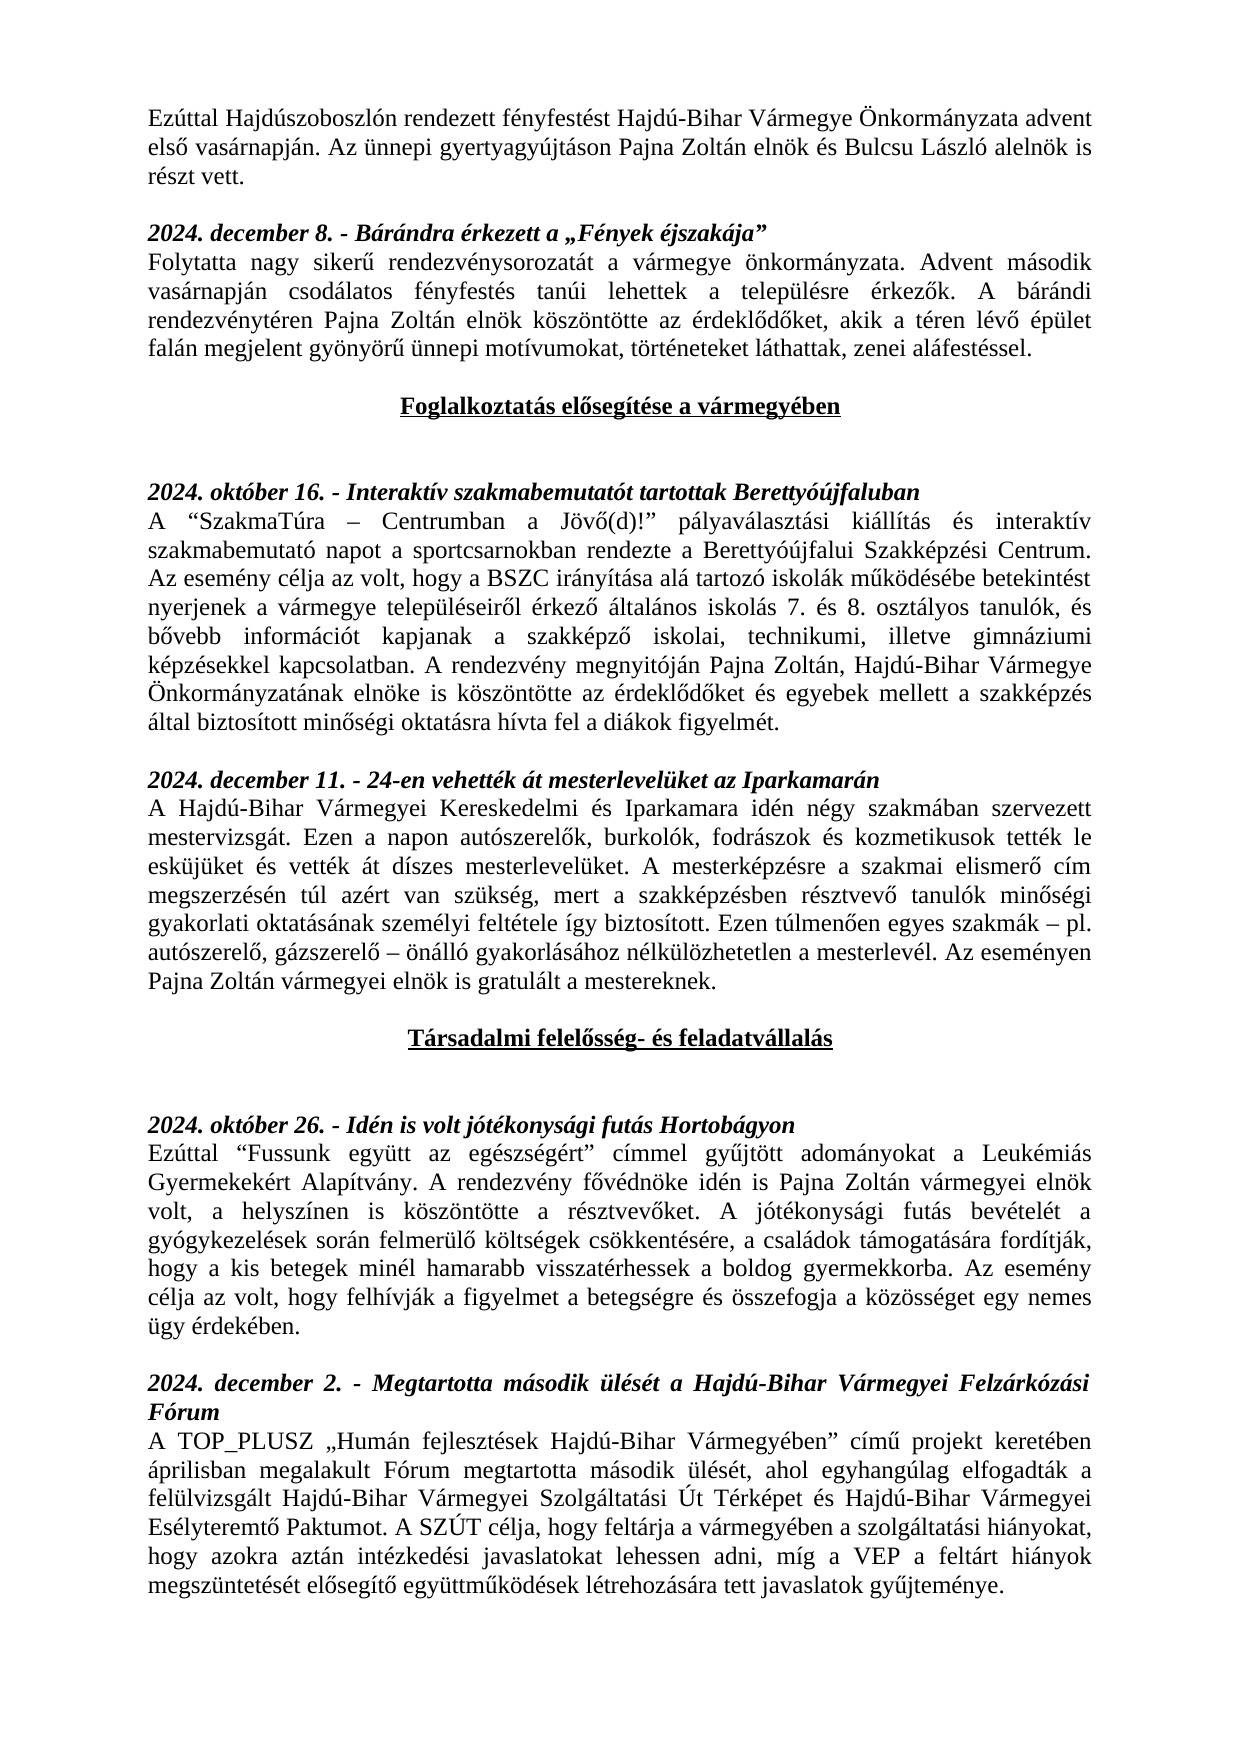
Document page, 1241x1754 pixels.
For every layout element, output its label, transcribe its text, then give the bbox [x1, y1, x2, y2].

text Társadalmi felelősség- és feladatvállalás [148, 1023, 1093, 1052]
text Foglalkoztatás elősegítése a vármegyében [148, 391, 1093, 420]
text 2024. december 2. - Megtartotta második ülését a Hajdú-Bihar Vármegyei Felzárkózási Fórum [148, 1368, 1093, 1426]
text 2024. október 16. - Interaktív szakmabemutatót tartottak Berettyóújfaluban [148, 477, 1093, 506]
text Folytatta nagy sikerű rendezvénysorozatát a vármegye önkormányzata. Advent második vasárnapján csodálatos fényfestés tanúi lehettek a településre érkezők. A bárándi rendezvénytéren Pajna Zoltán elnök köszöntötte az érdeklődőket, akik a téren lévő épület falán megjelent gyönyörű ünnepi motívumokat, történeteket láthattak, zenei aláfestéssel. [148, 247, 1093, 362]
text A Hajdú-Bihar Vármegyei Kereskedelmi és Iparkamara idén négy szakmában szervezett mestervizsgát. Ezen a napon autószerelők, burkolók, fodrászok és kozmetikusok tették le esküjüket és vették át díszes mesterlevelüket. A mesterképzésre a szakmai elismerő cím megszerzésén túl azért van szükség, mert a szakképzésben résztvevő tanulók minőségi gyakorlati oktatásának személyi feltétele így biztosított. Ezen túlmenően egyes szakmák – pl. autószerelő, gázszerelő – önálló gyakorlásához nélkülözhetetlen a mesterlevél. Az eseményen Pajna Zoltán vármegyei elnök is gratulált a mestereknek. [148, 793, 1093, 995]
text 2024. október 26. - Idén is volt jótékonysági futás Hortobágyon [148, 1110, 1093, 1138]
text Ezúttal Hajdúszoboszlón rendezett fényfestést Hajdú-Bihar Vármegye Önkormányzata advent első vasárnapján. Az ünnepi gyertyagyújtáson Pajna Zoltán elnök és Bulcsu László alelnök is részt vett. [148, 103, 1093, 190]
text A “SzakmaTúra – Centrumban a Jövő(d)!” pályaválasztási kiállítás és interaktív szakmabemutató napot a sportcsarnokban rendezte a Berettyóújfalui Szakképzési Centrum. Az esemény célja az volt, hogy a BSZC irányítása alá tartozó iskolák működésébe betekintést nyerjenek a vármegye településeiről érkező általános iskolás 7. és 8. osztályos tanulók, és bővebb információt kapjanak a szakképző iskolai, technikumi, illetve gimnáziumi képzésekkel kapcsolatban. A rendezvény megnyitóján Pajna Zoltán, Hajdú-Bihar Vármegye Önkormányzatának elnöke is köszöntötte az érdeklődőket és egyebek mellett a szakképzés által biztosított minőségi oktatásra hívta fel a diákok figyelmét. [148, 506, 1093, 736]
text A TOP_PLUSZ „Humán fejlesztések Hajdú-Bihar Vármegyében” című projekt keretében áprilisban megalakult Fórum megtartotta második ülését, ahol egyhangúlag elfogadták a felülvizsgált Hajdú-Bihar Vármegyei Szolgáltatási Út Térképet és Hajdú-Bihar Vármegyei Esélyteremtő Paktumot. A SZÚT célja, hogy feltárja a vármegyében a szolgáltatási hiányokat, hogy azokra aztán intézkedési javaslatokat lehessen adni, míg a VEP a feltárt hiányok megszüntetését elősegítő együttműködések létrehozására tett javaslatok gyűjteménye. [148, 1426, 1093, 1598]
text 2024. december 11. - 24-en vehették át mesterlevelüket az Iparkamarán [148, 765, 1093, 793]
text 2024. december 8. - Bárándra érkezett a „Fények éjszakája” [148, 218, 1093, 247]
text Ezúttal “Fussunk együtt az egészségért” címmel gyűjtött adományokat a Leukémiás Gyermekekért Alapítvány. A rendezvény fővédnöke idén is Pajna Zoltán vármegyei elnök volt, a helyszínen is köszöntötte a résztvevőket. A jótékonysági futás bevételét a gyógykezelések során felmerülő költségek csökkentésére, a családok támogatására fordítják, hogy a kis betegek minél hamarabb visszatérhessek a boldog gyermekkorba. Az esemény célja az volt, hogy felhívják a figyelmet a betegségre és összefogja a közösséget egy nemes ügy érdekében. [148, 1138, 1093, 1340]
